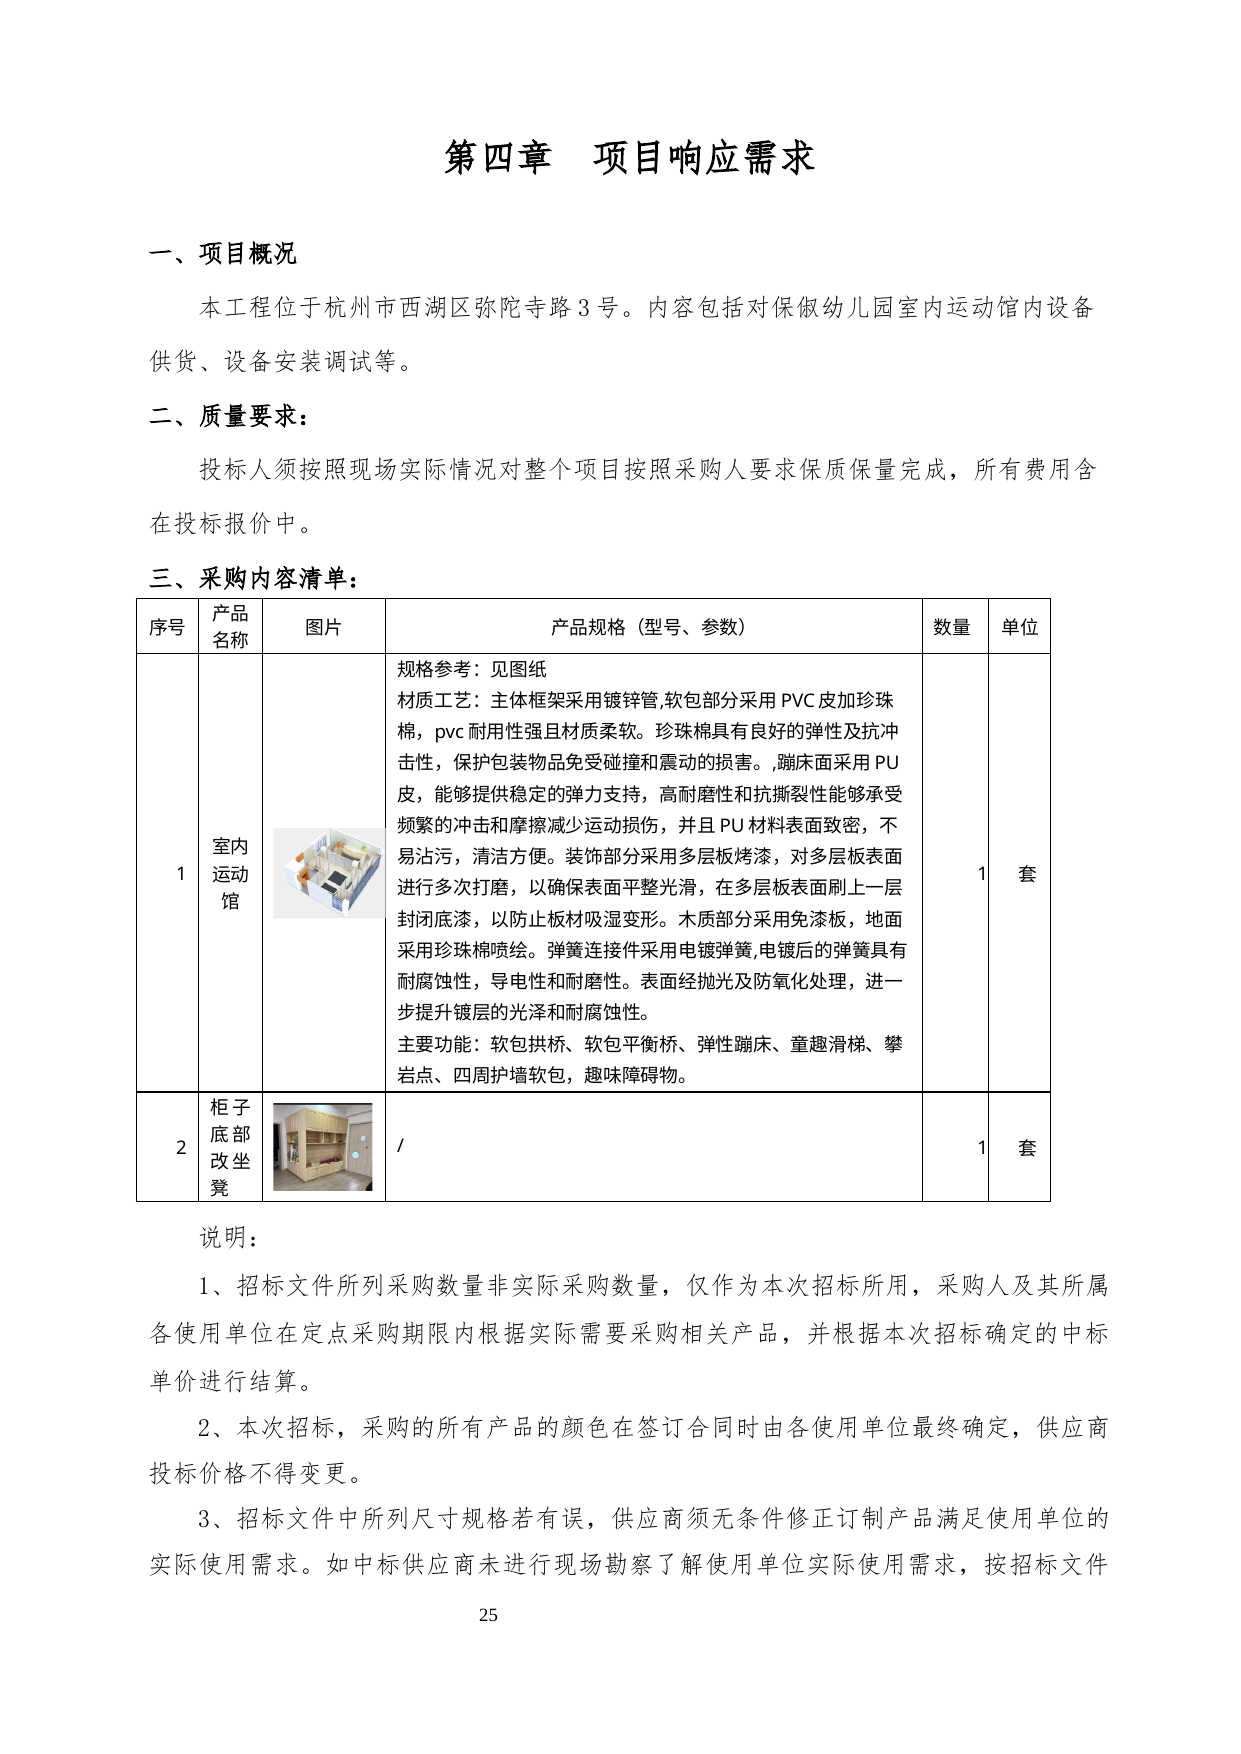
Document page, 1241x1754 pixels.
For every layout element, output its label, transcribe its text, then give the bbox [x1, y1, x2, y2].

table_header 序号 [137, 599, 198, 653]
table_cell 室内运动馆 [199, 654, 262, 1091]
table_cell 1 [923, 654, 988, 1091]
text 投标人须按照现场实际情况对整个项目按照采购人要求保质保量完成，所有费用含在投标报价中。 [148, 435, 1110, 543]
table_cell 2 [137, 1093, 198, 1201]
text 二、质量要求： [148, 381, 1110, 435]
list 三、采购内容清单： [148, 543, 1110, 598]
picture [273, 828, 386, 918]
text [148, 1486, 1110, 1577]
table_cell 1 [923, 1093, 988, 1201]
table_header 图片 [263, 599, 385, 653]
table_cell 规格参考：见图纸 材质工艺：主体框架采用镀锌管,软包部分采用PVC皮加珍珠棉，pvc耐用性强且材质柔软。珍珠棉具有良好的弹性及抗冲击性，保护包装物品免受碰撞和震动的损害。,蹦床面采用PU皮，能够提供稳定的弹力支持，高耐磨性和抗撕裂性能够承受频繁的冲击和摩擦减少运动损伤，并且PU材料表面致密，不易沾污，清洁方便。装饰部分采用多层板烤漆，对多层板表面进行多次打磨，以确保表面平整光滑，在多层板表面刷上一层封闭底漆，以防止板材吸湿变形。木质部分采用免漆板，地面采用珍珠棉喷绘。弹簧连接件采用电镀弹簧,电镀后的弹簧具有耐腐蚀性，导电性和耐磨性。表面经抛光及防氧化处理，进一步提升镀层的光泽和耐腐蚀性。 主要功能：软包拱桥、软包平衡桥、弹性蹦床、童趣滑梯、攀岩点、四周护墙软包，趣味障碍物。 [386, 654, 922, 1091]
text 1、招标文件所列采购数量非实际采购数量，仅作为本次招标所用，采购人及其所属各使用单位在定点采购期限内根据实际需要采购相关产品，并根据本次招标确定的中标单价进行结算。 [148, 1250, 1110, 1394]
picture [273, 1103, 373, 1191]
table_header 单位 [989, 599, 1050, 653]
list 一、项目概况 [148, 218, 1110, 273]
table_cell 套 [989, 1093, 1050, 1201]
table_cell [263, 1093, 385, 1201]
text 本工程位于杭州市西湖区弥陀寺路3号。内容包括对保俶幼儿园室内运动馆内设备供货、设备安装调试等。 [148, 273, 1110, 381]
table_cell 1 [137, 654, 198, 1091]
text 第四章 项目响应需求 [148, 133, 1110, 176]
text 说明： [148, 1202, 1110, 1250]
table_header 产品规格（型号、参数） [386, 599, 922, 653]
table_header 产品名称 [199, 599, 262, 653]
table_header 数量 [923, 599, 988, 653]
table_cell 套 [989, 654, 1050, 1091]
table_cell 柜子底部改坐凳 [199, 1093, 262, 1201]
text 2、本次招标，采购的所有产品的颜色在签订合同时由各使用单位最终确定，供应商投标价格不得变更。 [148, 1394, 1110, 1486]
table_cell / [386, 1093, 922, 1201]
table_cell [263, 654, 385, 1091]
